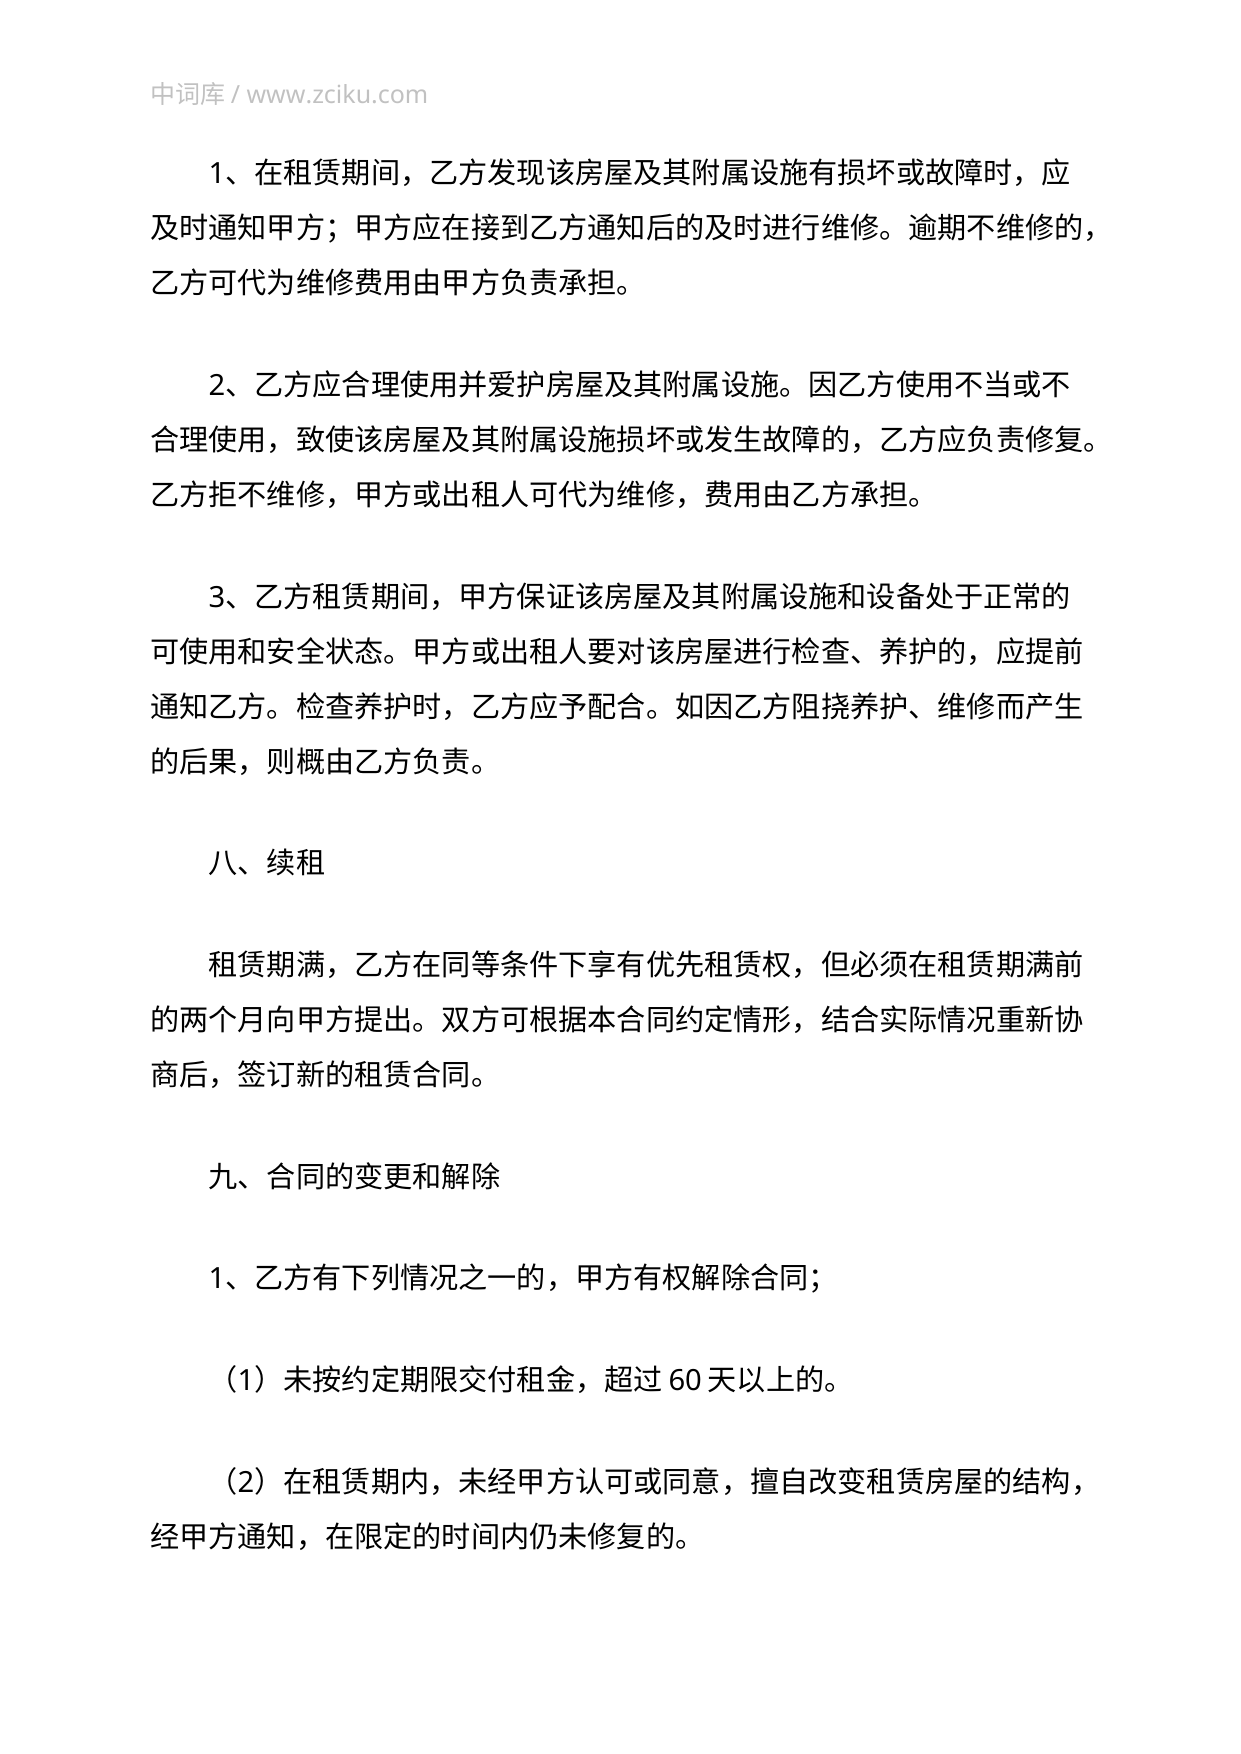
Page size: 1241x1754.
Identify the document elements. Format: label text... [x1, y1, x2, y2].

text 2、乙方应合理使用并爱护房屋及其附属设施。因乙方使用不当或不合理使用，致使该房屋及其附属设施损坏或发生故障的，乙方应负责修复。乙方拒不维修，甲方或出租人可代为维修，费用由乙方承担。 [150, 362, 1090, 514]
text 3、乙方租赁期间，甲方保证该房屋及其附属设施和设备处于正常的可使用和安全状态。甲方或出租人要对该房屋进行检查、养护的，应提前通知乙方。检查养护时，乙方应予配合。如因乙方阻挠养护、维修而产生的后果，则概由乙方负责。 [150, 573, 1090, 780]
text （1）未按约定期限交付租金，超过60天以上的。 [150, 1357, 1090, 1399]
text 1、乙方有下列情况之一的，甲方有权解除合同； [150, 1255, 1090, 1297]
text 八、续租 [150, 840, 1090, 882]
text （2）在租赁期内，未经甲方认可或同意，擅自改变租赁房屋的结构，经甲方通知，在限定的时间内仍未修复的。 [150, 1459, 1090, 1556]
text 1、在租赁期间，乙方发现该房屋及其附属设施有损坏或故障时，应及时通知甲方；甲方应在接到乙方通知后的及时进行维修。逾期不维修的，乙方可代为维修费用由甲方负责承担。 [150, 150, 1090, 302]
text 九、合同的变更和解除 [150, 1153, 1090, 1196]
text 租赁期满，乙方在同等条件下享有优先租赁权，但必须在租赁期满前的两个月向甲方提出。双方可根据本合同约定情形，结合实际情况重新协商后，签订新的租赁合同。 [150, 942, 1090, 1094]
